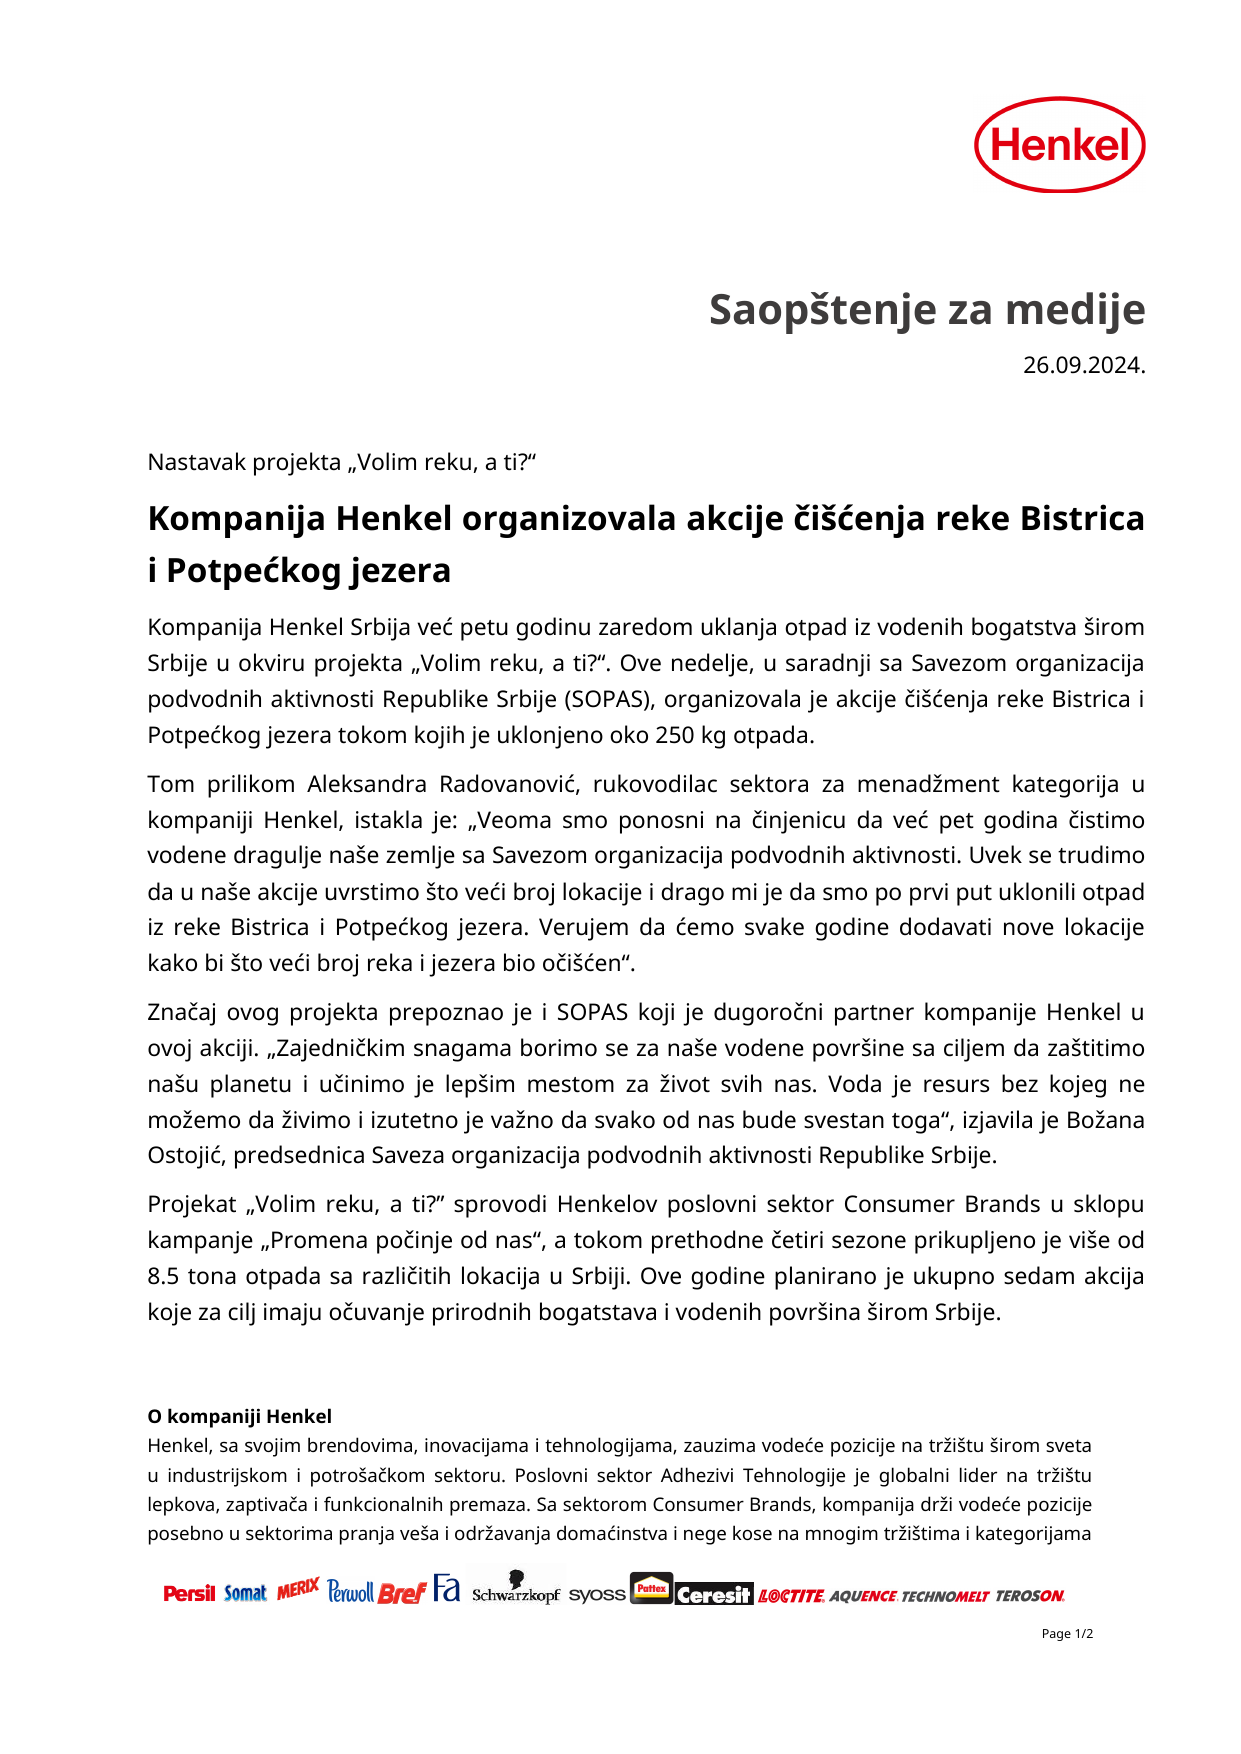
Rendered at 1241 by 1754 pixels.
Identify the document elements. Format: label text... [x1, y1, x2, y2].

text 26.09.2024. [147, 349, 1146, 380]
picture [160, 1563, 1067, 1605]
text Značaj ovog projekta prepoznao je i SOPAS koji je dugoročni partner kompanije Henkel u ovoj akciji. „Zajedničkim snagama borimo se za naše vodene površine sa ciljem da zaštitimo našu planetu i učinimo je lepšim mestom za život svih nas. Voda je resurs bez kojeg ne možemo da živimo i izutetno je važno da svako od nas bude svestan toga“, izjavila je Božana Ostojić, predsednica Saveza organizacija podvodnih aktivnosti Republike Srbije. [147, 996, 1146, 1171]
text Kompanija Henkel organizovala akcije čišćenja reke Bistrica i Potpećkog jezera [147, 494, 1146, 592]
text O kompaniji Henkel [147, 1403, 1093, 1429]
text Nastavak projekta „Volim reku, a ti?“ [147, 446, 1146, 477]
text Tom prilikom Aleksandra Radovanović, rukovodilac sektora za menadžment kategorija u kompaniji Henkel, istakla je: „Veoma smo ponosni na činjenicu da već pet godina čistimo vodene dragulje naše zemlje sa Savezom organizacija podvodnih aktivnosti. Uvek se trudimo da u naše akcije uvrstimo što veći broj lokacije i drago mi je da smo po prvi put uklonili otpad iz reke Bistrica i Potpećkog jezera. Verujem da ćemo svake godine dodavati nove lokacije kako bi što veći broj reka i jezera bio očišćen“. [147, 768, 1146, 978]
text Kompanija Henkel Srbija već petu godinu zaredom uklanja otpad iz vodenih bogatstva širom Srbije u okviru projekta „Volim reku, a ti?“. Ove nedelje, u saradnji sa Savezom organizacija podvodnih aktivnosti Republike Srbije (SOPAS), organizovala je akcije čišćenja reke Bistrica i Potpećkog jezera tokom kojih je uklonjeno oko 250 kg otpada. [147, 611, 1146, 750]
picture [973, 94, 1146, 193]
text Projekat „Volim reku, a ti?” sprovodi Henkelov poslovni sektor Consumer Brands u sklopu kampanje „Promena počinje od nas“, a tokom prethodne četiri sezone prikupljeno je više od 8.5 tona otpada sa različitih lokacija u Srbiji. Ove godine planirano je ukupno sedam akcija koje za cilj imaju očuvanje prirodnih bogatstava i vodenih površina širom Srbije. [147, 1188, 1146, 1327]
